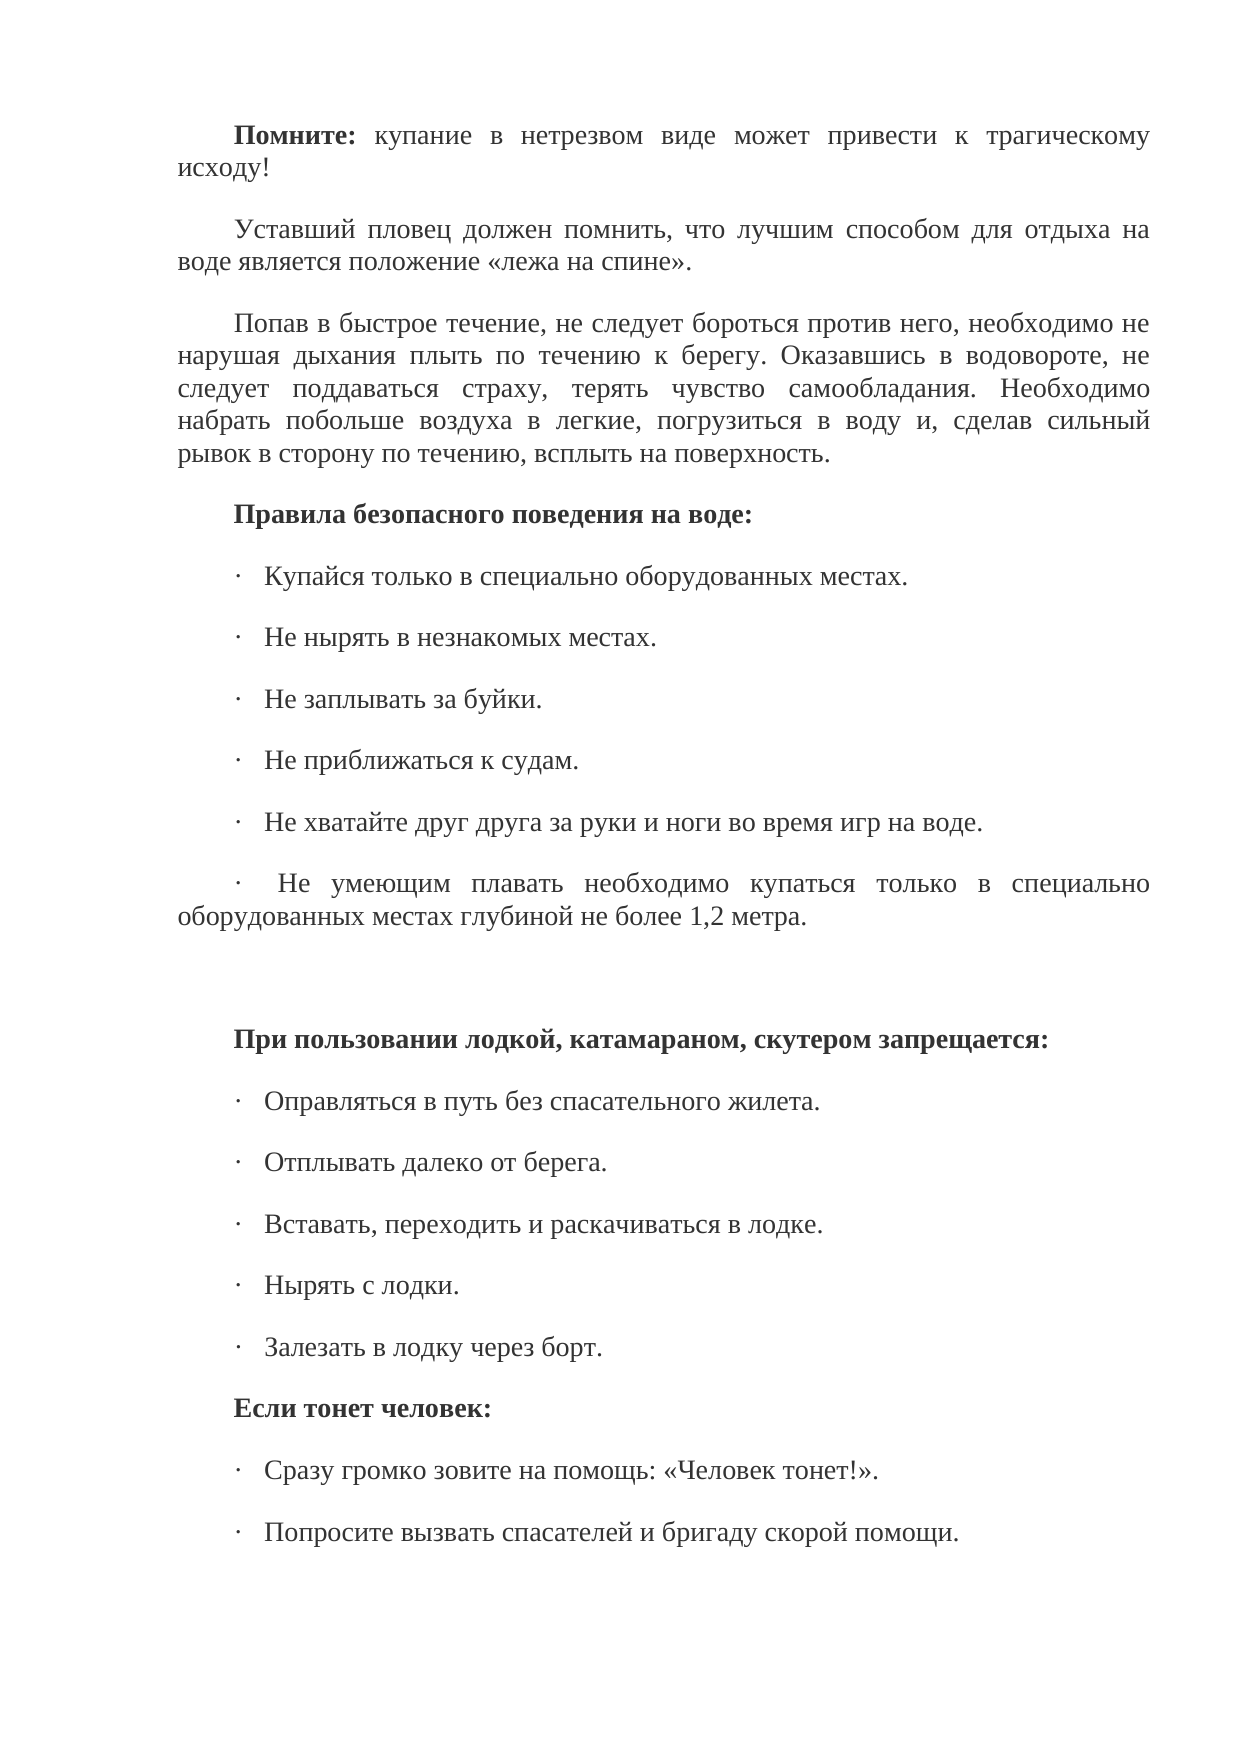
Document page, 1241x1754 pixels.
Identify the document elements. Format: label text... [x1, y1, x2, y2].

text Если тонет человек: [177, 1391, 1152, 1424]
text Помните: купание в нетрезвом виде может привести к трагическому исходу! [177, 118, 1152, 183]
text · Не приближаться к судам. [177, 743, 1152, 776]
text · Нырять с лодки. [177, 1268, 1152, 1301]
text Правила безопасного поведения на воде: [177, 497, 1152, 529]
text · Сразу громко зовите на помощь: «Человек тонет!». [177, 1453, 1152, 1485]
text · Вставать, переходить и раскачиваться в лодке. [177, 1207, 1152, 1239]
text · Отплывать далеко от берега. [177, 1145, 1152, 1178]
text · Не заплывать за буйки. [177, 682, 1152, 714]
text Попав в быстрое течение, не следует бороться против него, необходимо не нарушая дыхания плыть по течению к берегу. Оказавшись в водовороте, не следует поддаваться страху, терять чувство самообладания. Необходимо набрать побольше воздуха в легкие, погрузиться в воду и, сделав сильный рывок в сторону по течению, всплыть на поверхность. [177, 306, 1152, 468]
text Уставший пловец должен помнить, что лучшим способом для отдыха на воде является положение «лежа на спине». [177, 212, 1152, 277]
text · Залезать в лодку через борт. [177, 1330, 1152, 1362]
text · Не хватайте друг друга за руки и ноги во время игр на воде. [177, 805, 1152, 837]
text · Не умеющим плавать необходимо купаться только в специально оборудованных местах глубиной не более 1,2 метра. [177, 867, 1152, 931]
text При пользовании лодкой, катамараном, скутером запрещается: [177, 1022, 1152, 1054]
text · Купайся только в специально оборудованных местах. [177, 559, 1152, 591]
text · Оправляться в путь без спасательного жилета. [177, 1084, 1152, 1116]
text · Не нырять в незнакомых местах. [177, 620, 1152, 653]
text · Попросите вызвать спасателей и бригаду скорой помощи. [177, 1514, 1152, 1547]
